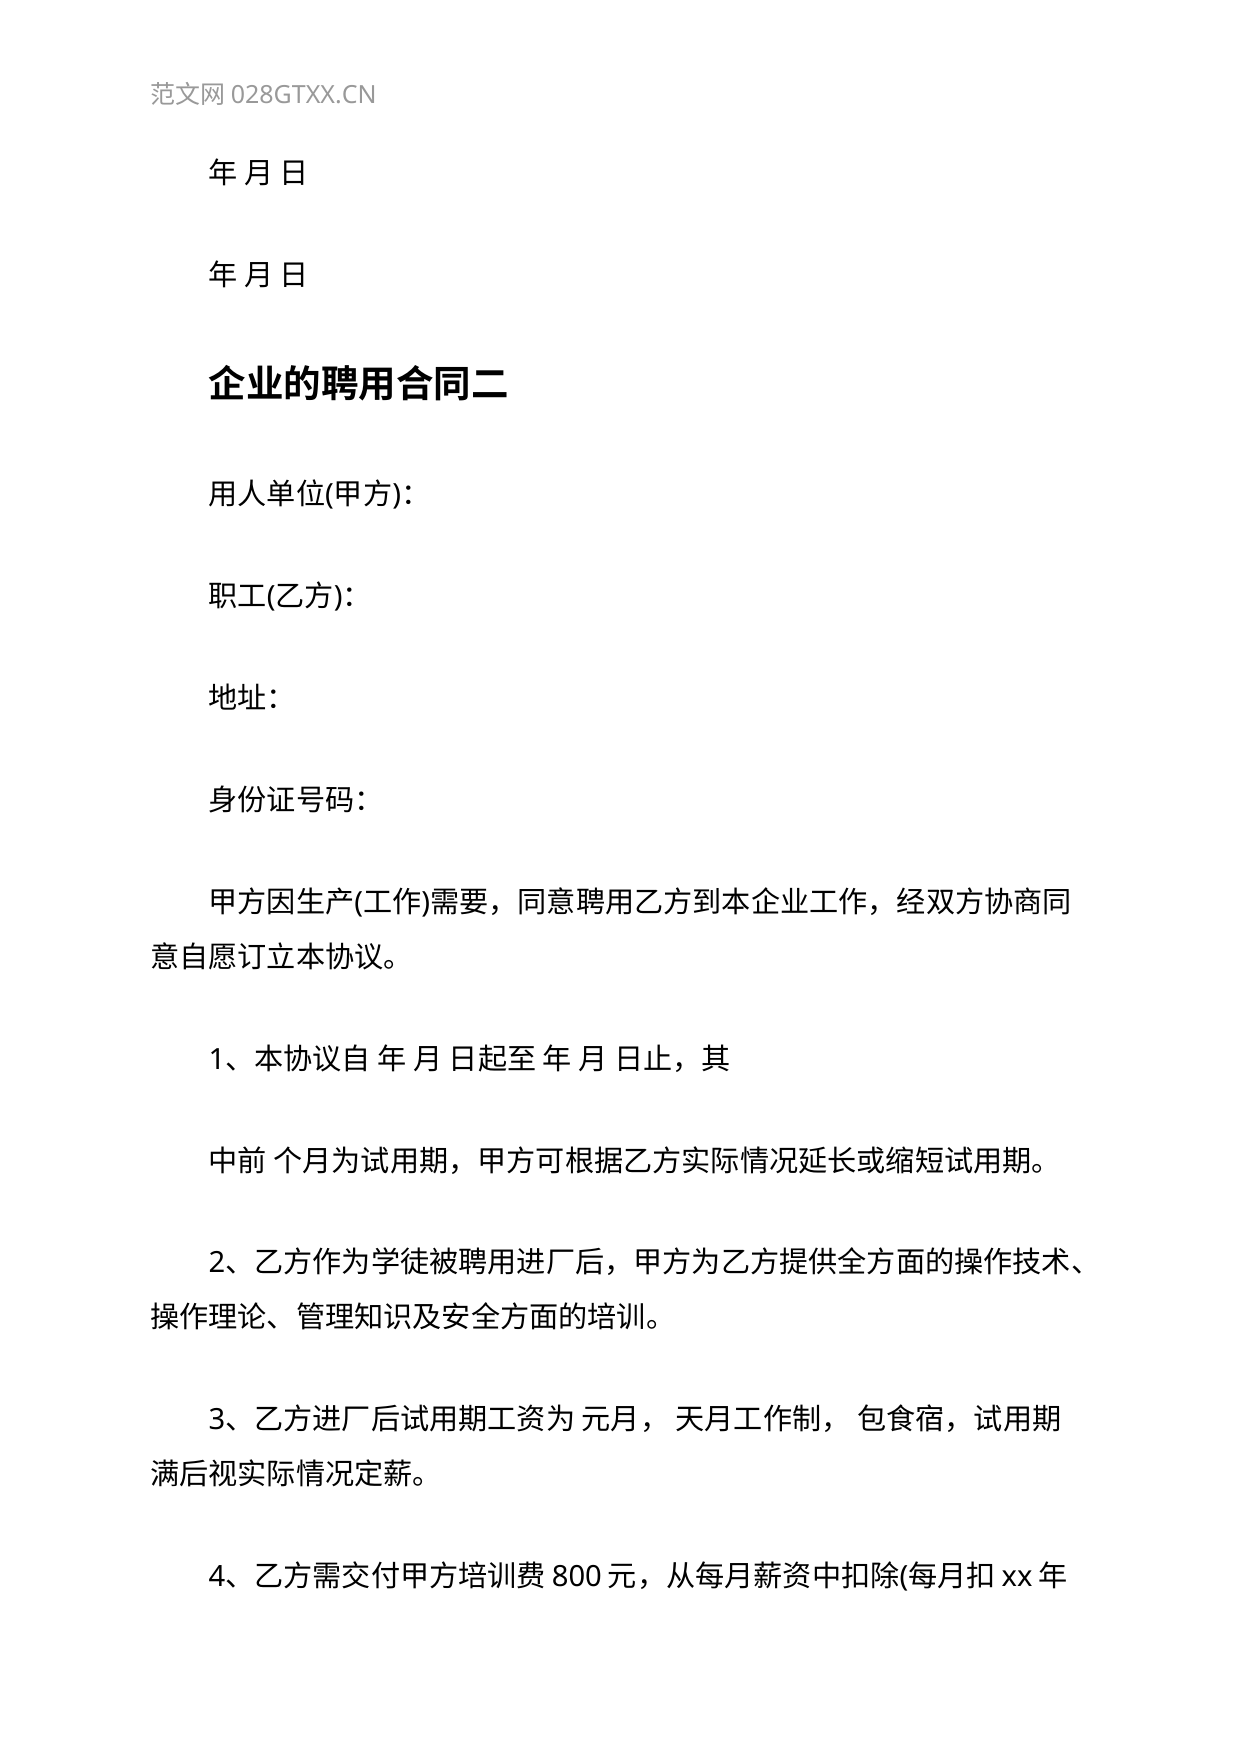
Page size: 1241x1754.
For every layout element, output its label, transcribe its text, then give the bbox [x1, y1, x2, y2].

text 用人单位(甲方)： [150, 471, 1090, 513]
text 甲方因生产(工作)需要，同意聘用乙方到本企业工作，经双方协商同意自愿订立本协议。 [150, 878, 1090, 976]
text 2、乙方作为学徒被聘用进厂后，甲方为乙方提供全方面的操作技术、操作理论、管理知识及安全方面的培训。 [150, 1239, 1090, 1336]
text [150, 1552, 1090, 1595]
text 3、乙方进厂后试用期工资为 元月， 天月工作制， 包食宿，试用期满后视实际情况定薪。 [150, 1396, 1090, 1493]
text 年 月 日 [150, 150, 1090, 192]
text 地址： [150, 675, 1090, 717]
text 企业的聘用合同二 [150, 353, 1090, 408]
text 身份证号码： [150, 777, 1090, 819]
text 年 月 日 [150, 252, 1090, 294]
text 职工(乙方)： [150, 573, 1090, 615]
text 1、本协议自 年 月 日起至 年 月 日止，其 [150, 1035, 1090, 1078]
text 中前 个月为试用期，甲方可根据乙方实际情况延长或缩短试用期。 [150, 1137, 1090, 1179]
